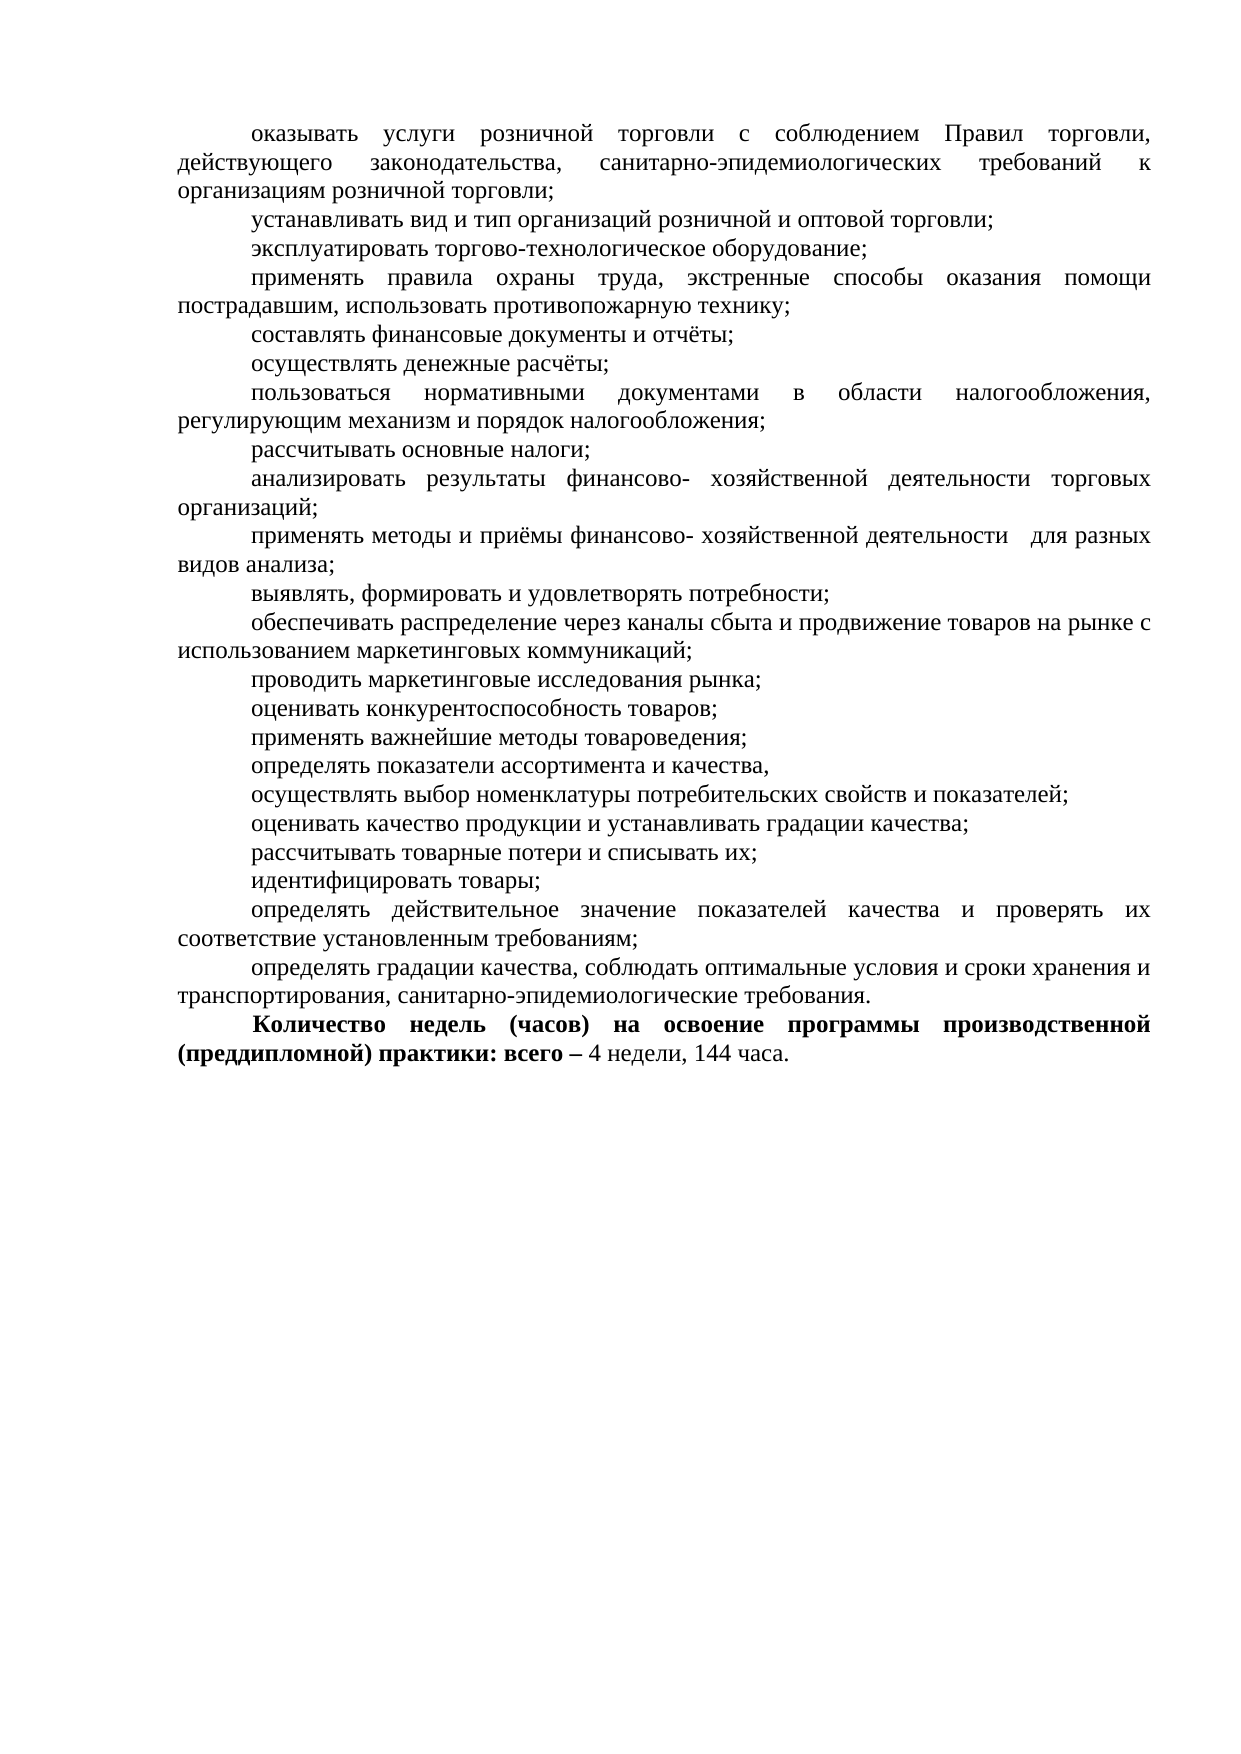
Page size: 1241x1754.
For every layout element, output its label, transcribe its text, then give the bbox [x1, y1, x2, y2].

text оценивать конкурентоспособность товаров; [177, 693, 1152, 722]
text анализировать результаты финансово- хозяйственной деятельности торговых организаций; [177, 463, 1152, 521]
text применять методы и приёмы финансово- хозяйственной деятельности для разных видов анализа; [177, 521, 1152, 578]
text обеспечивать распределение через каналы сбыта и продвижение товаров на рынке с использованием маркетинговых коммуникаций; [177, 607, 1152, 664]
text эксплуатировать торгово-технологическое оборудование; [177, 233, 1152, 262]
text рассчитывать товарные потери и списывать их; [177, 837, 1152, 866]
text составлять финансовые документы и отчёты; [177, 319, 1152, 348]
text определять показатели ассортимента и качества, [177, 751, 1152, 779]
text устанавливать вид и тип организаций розничной и оптовой торговли; [177, 204, 1152, 233]
text оценивать качество продукции и устанавливать градации качества; [177, 808, 1152, 837]
text пользоваться нормативными документами в области налогообложения, регулирующим механизм и порядок налогообложения; [177, 377, 1152, 434]
text идентифицировать товары; [177, 866, 1152, 894]
text оказывать услуги розничной торговли с соблюдением Правил торговли, действующего законодательства, санитарно-эпидемиологических требований к организациям розничной торговли; [177, 118, 1152, 204]
text Количество недель (часов) на освоение программы производственной (преддипломной) практики: всего – 4 недели, 144 часа. [177, 1009, 1152, 1067]
text выявлять, формировать и удовлетворять потребности; [177, 578, 1152, 607]
text определять действительное значение показателей качества и проверять их соответствие установленным требованиям; [177, 894, 1152, 952]
text применять важнейшие методы товароведения; [177, 722, 1152, 751]
text проводить маркетинговые исследования рынка; [177, 664, 1152, 693]
text применять правила охраны труда, экстренные способы оказания помощи пострадавшим, использовать противопожарную технику; [177, 262, 1152, 319]
text определять градации качества, соблюдать оптимальные условия и сроки хранения и транспортирования, санитарно-эпидемиологические требования. [177, 952, 1152, 1009]
text рассчитывать основные налоги; [177, 434, 1152, 463]
text осуществлять денежные расчёты; [177, 348, 1152, 377]
text осуществлять выбор номенклатуры потребительских свойств и показателей; [177, 779, 1152, 808]
